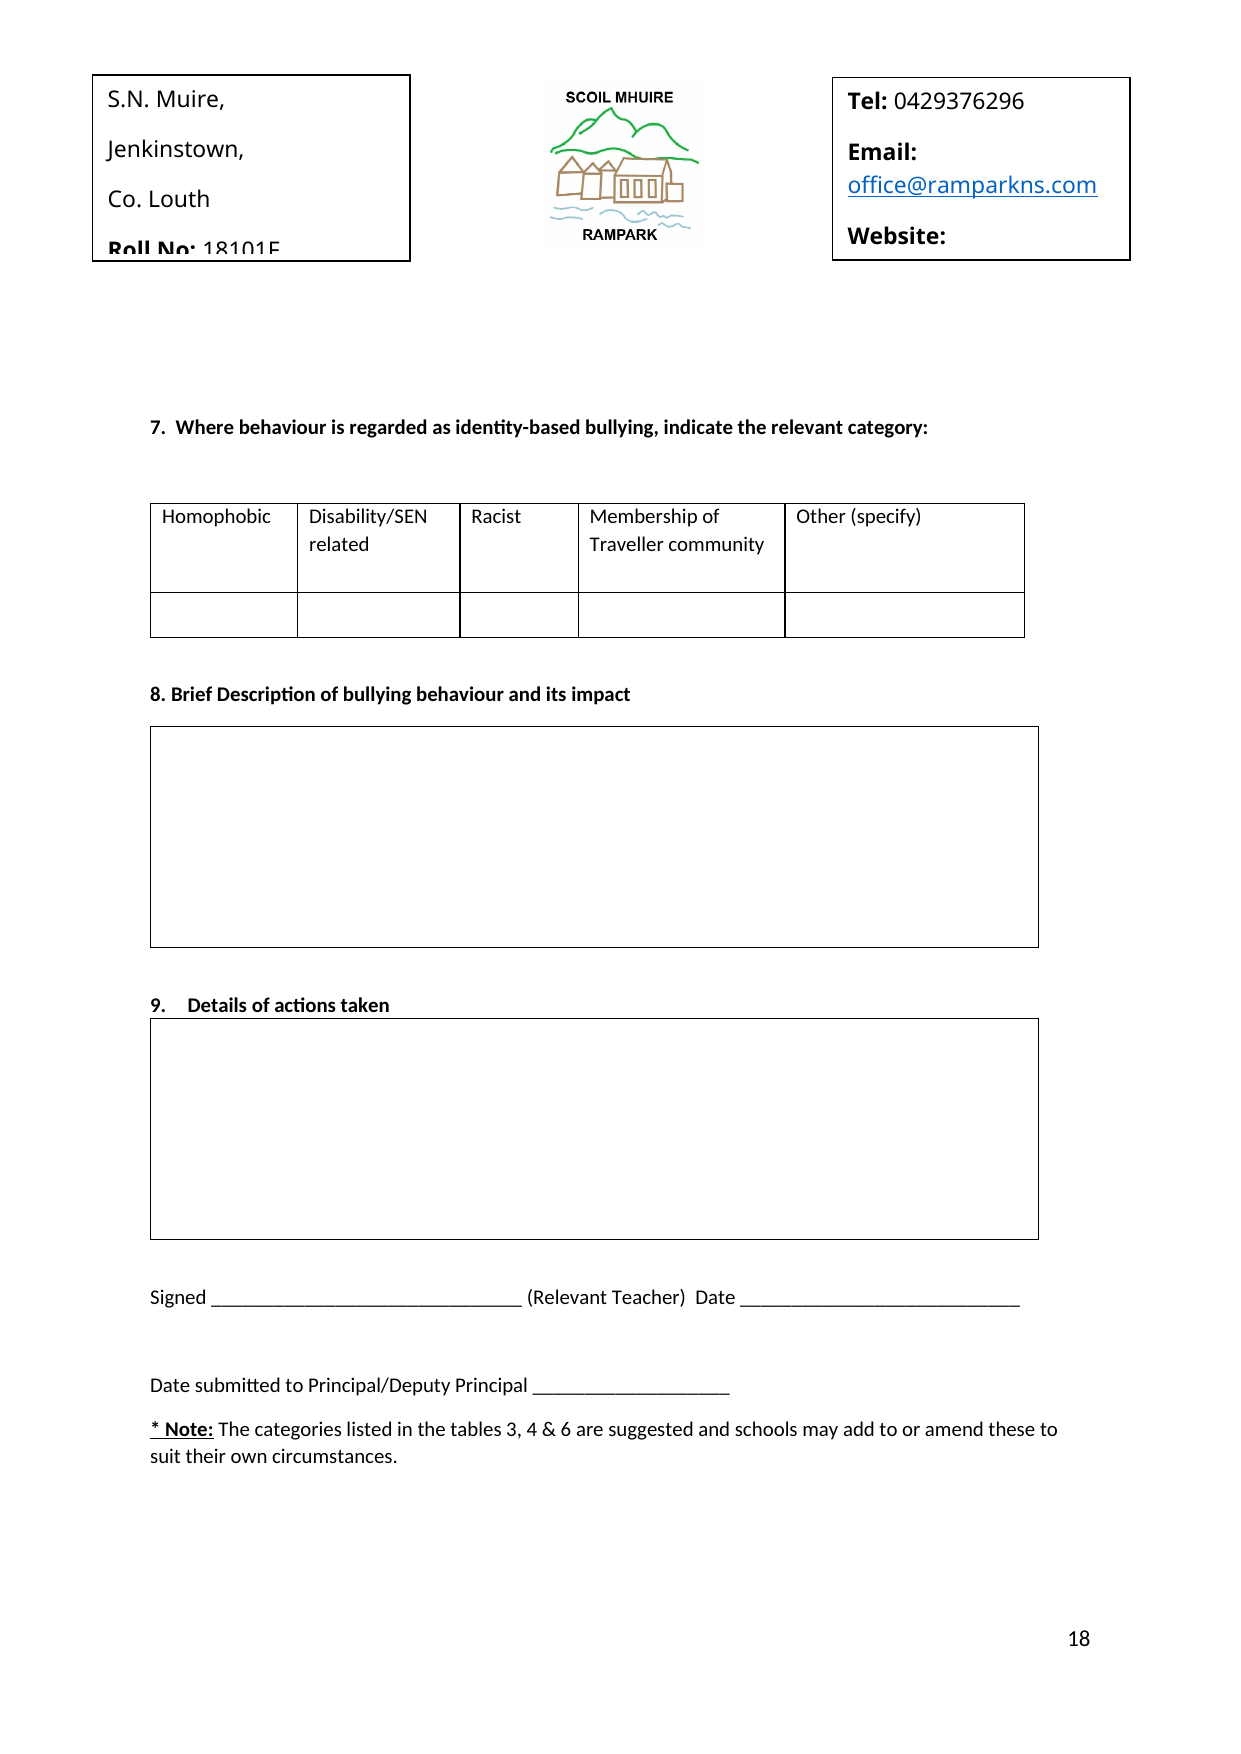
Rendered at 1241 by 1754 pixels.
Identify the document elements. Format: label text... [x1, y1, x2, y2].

table_cell [151, 593, 297, 637]
text Signed ______________________________ (Relevant Teacher) Date ___________________________ [150, 1284, 1090, 1309]
table_cell [461, 593, 578, 637]
table_header Homophobic [151, 504, 297, 592]
text * Note: The categories listed in the tables 3, 4 & 6 are suggested and schools may add to or amend these to suit their own circumstances. [150, 1416, 1090, 1469]
table_header [151, 1019, 1038, 1239]
text 8. Brief Description of bullying behaviour and its impact [150, 682, 1090, 707]
table_cell [298, 593, 459, 637]
table_header Membership of Traveller community [579, 504, 784, 592]
table_cell [579, 593, 784, 637]
text 7. Where behaviour is regarded as identity-based bullying, indicate the relevant category: [150, 414, 1090, 440]
picture [539, 75, 705, 252]
table_header [151, 727, 1038, 947]
text Date submitted to Principal/Deputy Principal ___________________ [150, 1372, 1090, 1397]
table_header Other (specify) [786, 504, 1024, 592]
table_header Racist [461, 504, 578, 592]
list Details of actions taken [150, 992, 1090, 1017]
table_header Disability/SEN related [298, 504, 459, 592]
table_cell [786, 593, 1024, 637]
